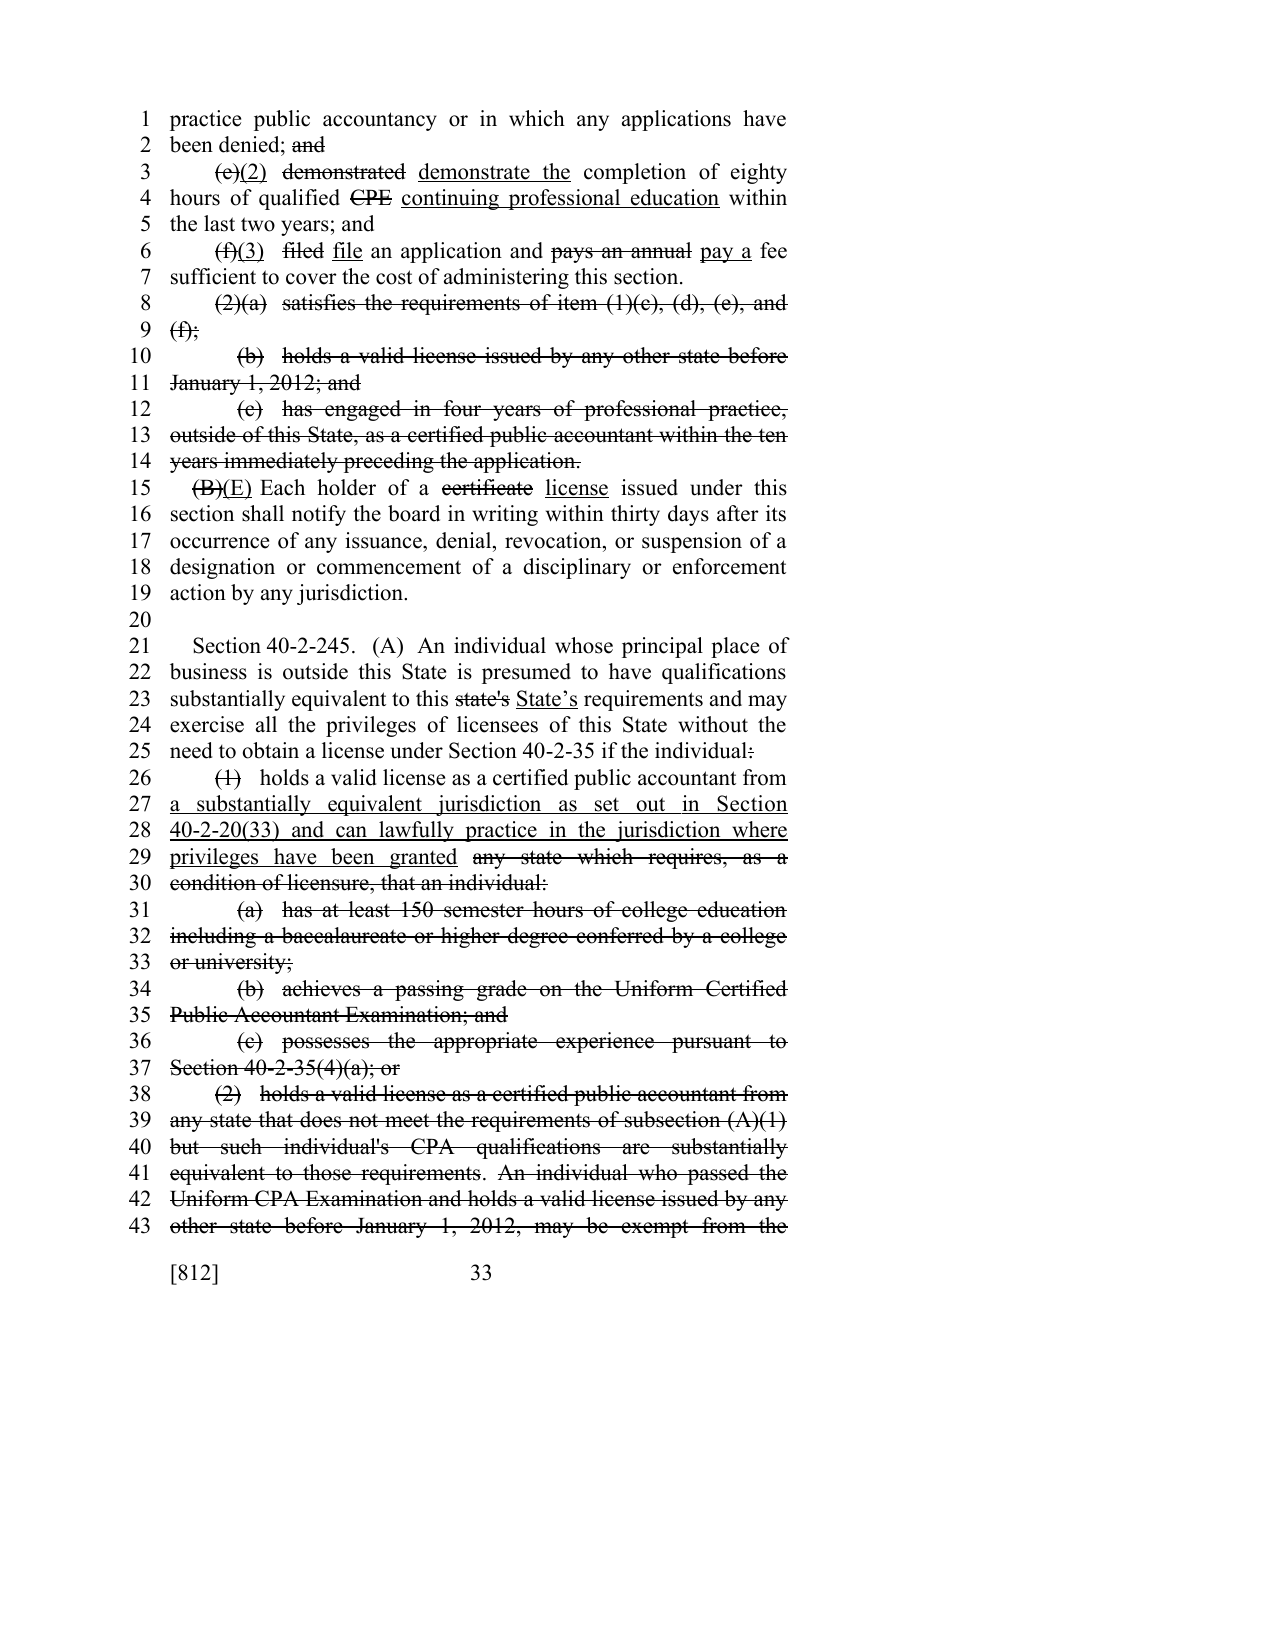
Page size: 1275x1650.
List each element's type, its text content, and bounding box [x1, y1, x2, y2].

text (c) has engaged in four years of professional practice, outside of this State, as a certified public accountant within the ten years immediately preceding the application. [169, 437, 787, 474]
text (2)(a) satisfies the requirements of item (1)(c), (d), (e), and (f); [169, 289, 787, 342]
text (e)(2) demonstrated demonstrate the completion of eighty hours of qualified CPE continuing professional education within the last two years; and [169, 158, 787, 237]
text (B)(E) Each holder of a certificate license issued under this section shall notify the board in writing within thirty days after its occurrence of any issuance, denial, revocation, or suspension of a designation or commencement of a disciplinary or enforcement action by any jurisdiction. [169, 474, 787, 606]
text (c) has engaged in four years of professional practice, outside of this State, as a certified public accountant within the ten years immediately preceding the application. [169, 395, 787, 436]
text (f)(3) filed file an application and pays an annual pay a fee sufficient to cover the cost of administering this section. [169, 237, 787, 289]
text (c) possesses the appropriate experience pursuant to Section 40-2-35(4)(a); or [169, 1027, 787, 1080]
text (a) has at least 150 semester hours of college education including a baccalaureate or higher degree conferred by a college or university; [169, 896, 787, 936]
text Section 40-2-245. (A) An individual whose principal place of business is outside this State is presumed to have qualifications substantially equivalent to this state's State’s requirements and may exercise all the privileges of licensees of this State without the need to obtain a license under Section 40-2-35 if the individual: [169, 632, 787, 764]
text (a) has at least 150 semester hours of college education including a baccalaureate or higher degree conferred by a college or university; [169, 937, 787, 975]
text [169, 1201, 787, 1226]
text (1) holds a valid license as a certified public accountant from a substantially equivalent jurisdiction as set out in Section 40-2-20(33) and can lawfully practice in the jurisdiction where privileges have been granted any state which requires, as a condition of licensure, that an individual: [169, 840, 787, 896]
text (1) holds a valid license as a certified public accountant from a substantially equivalent jurisdiction as set out in Section 40-2-20(33) and can lawfully practice in the jurisdiction where privileges have been granted any state which requires, as a condition of licensure, that an individual: [169, 764, 787, 813]
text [169, 105, 787, 158]
text (b) achieves a passing grade on the Uniform Certified Public Accountant Examination; and [169, 975, 787, 1027]
text (b) holds a valid license issued by any other state before January 1, 2012; and [169, 342, 787, 395]
